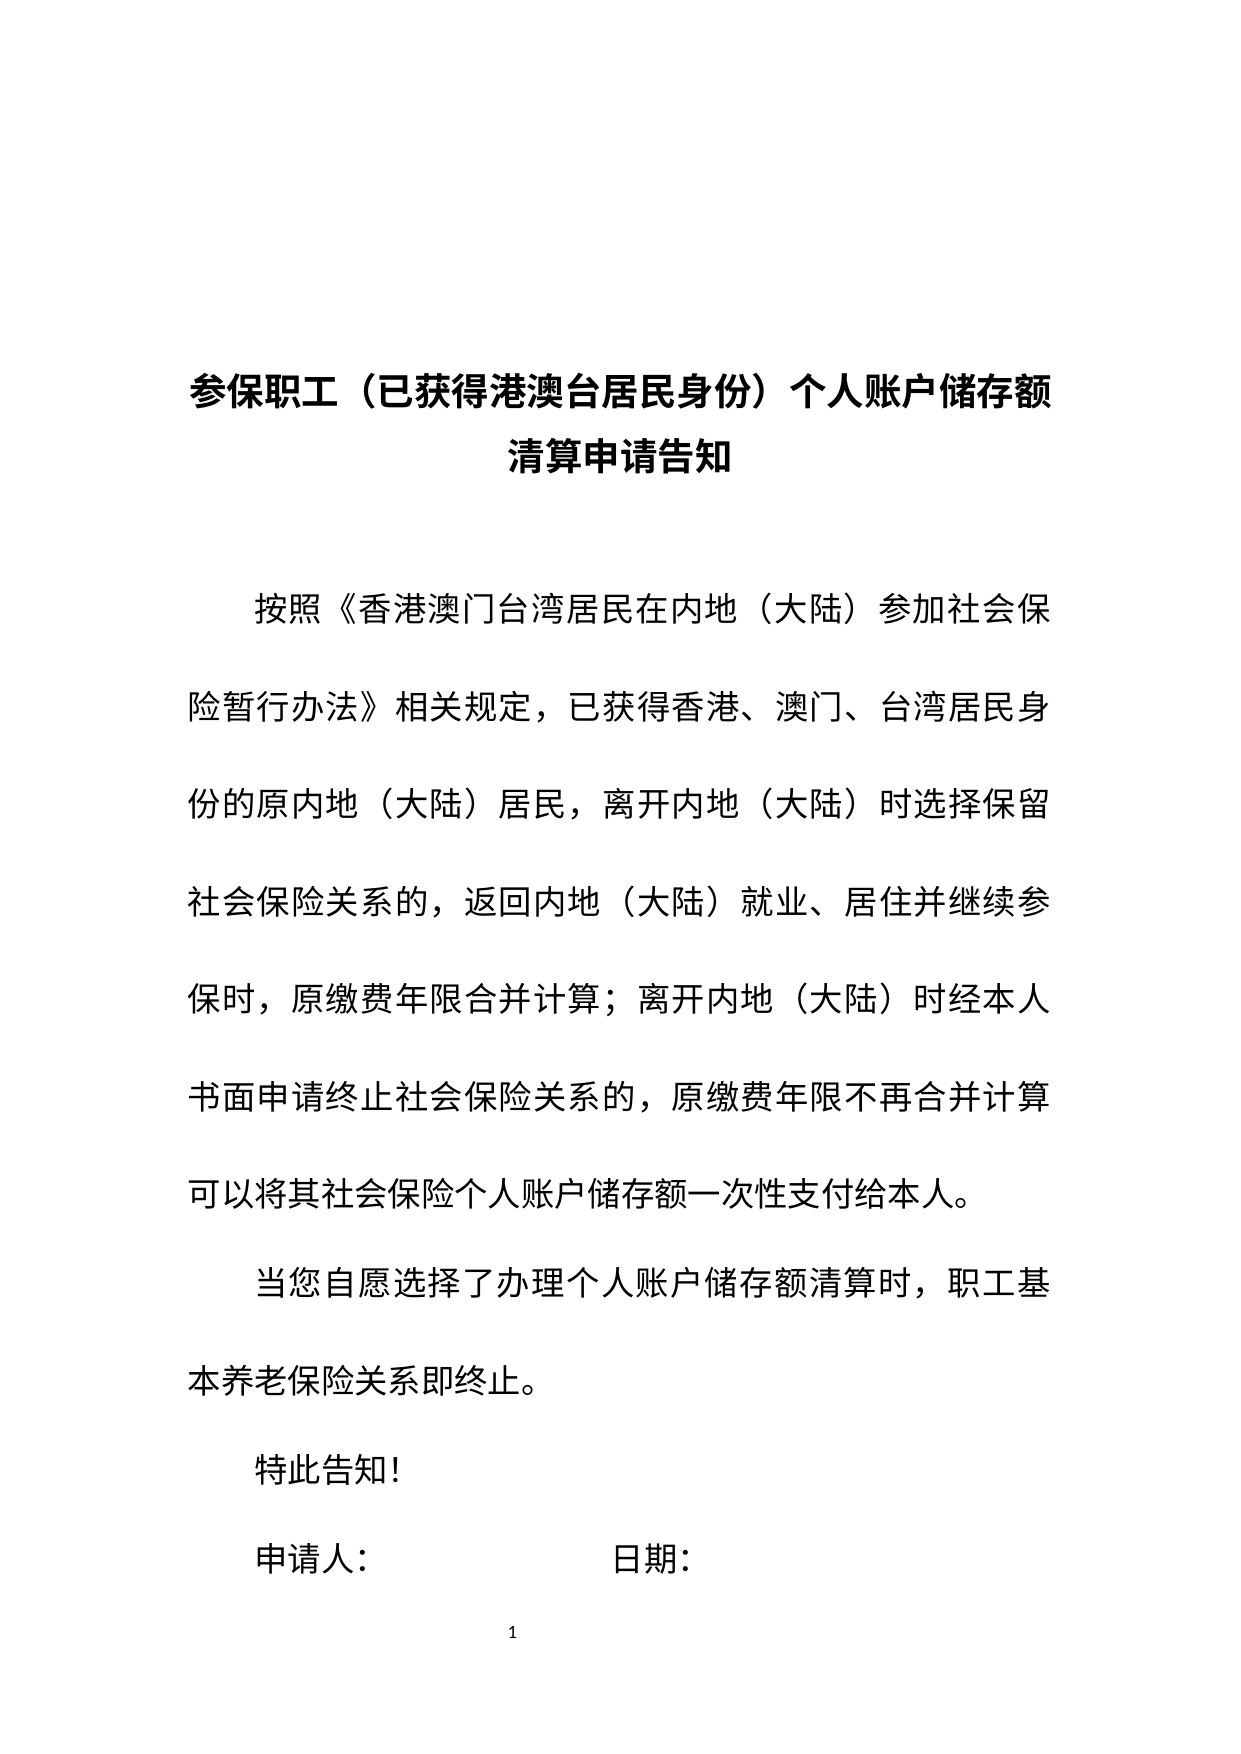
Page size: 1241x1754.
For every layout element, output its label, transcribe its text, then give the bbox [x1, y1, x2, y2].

text 申请人： 日期： [187, 1524, 1053, 1589]
text 特此告知！ [187, 1435, 1053, 1500]
text 参保职工（已获得港澳台居民身份）个人账户储存额 [187, 357, 1053, 422]
text 清算申请告知 [187, 422, 1053, 487]
text 当您自愿选择了办理个人账户储存额清算时，职工基本养老保险关系即终止。 [187, 1249, 1053, 1411]
text 按照《香港澳门台湾居民在内地（大陆）参加社会保险暂行办法》相关规定，已获得香港、澳门、台湾居民身份的原内地（大陆）居民，离开内地（大陆）时选择保留社会保险关系的，返回内地（大陆）就业、居住并继续参保时，原缴费年限合并计算；离开内地（大陆）时经本人书面申请终止社会保险关系的，原缴费年限不再合并计算，可以将其社会保险个人账户储存额一次性支付给本人。 [187, 575, 1053, 1225]
